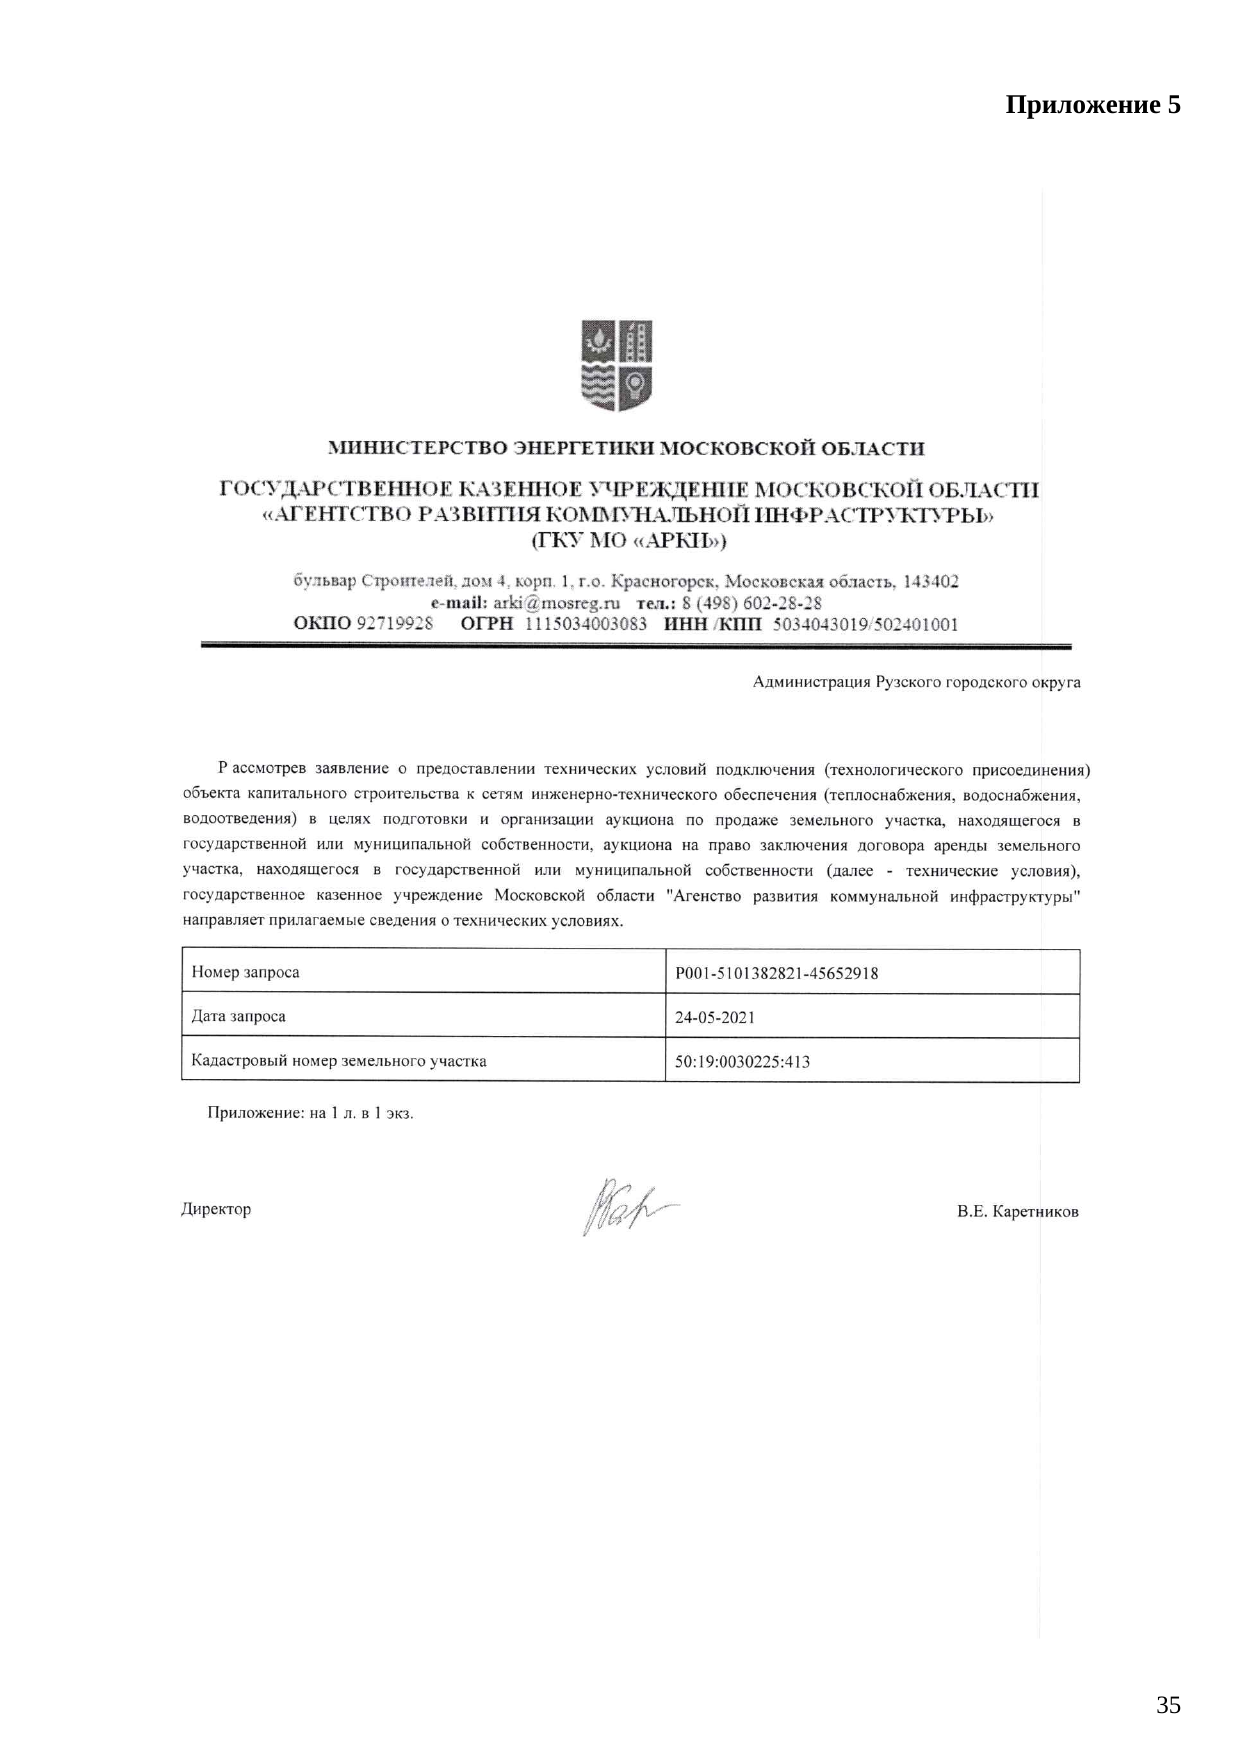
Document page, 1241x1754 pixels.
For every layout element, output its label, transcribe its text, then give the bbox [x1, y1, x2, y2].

picture [103, 146, 1161, 1653]
subtitle Приложение 5 [43, 89, 1181, 120]
